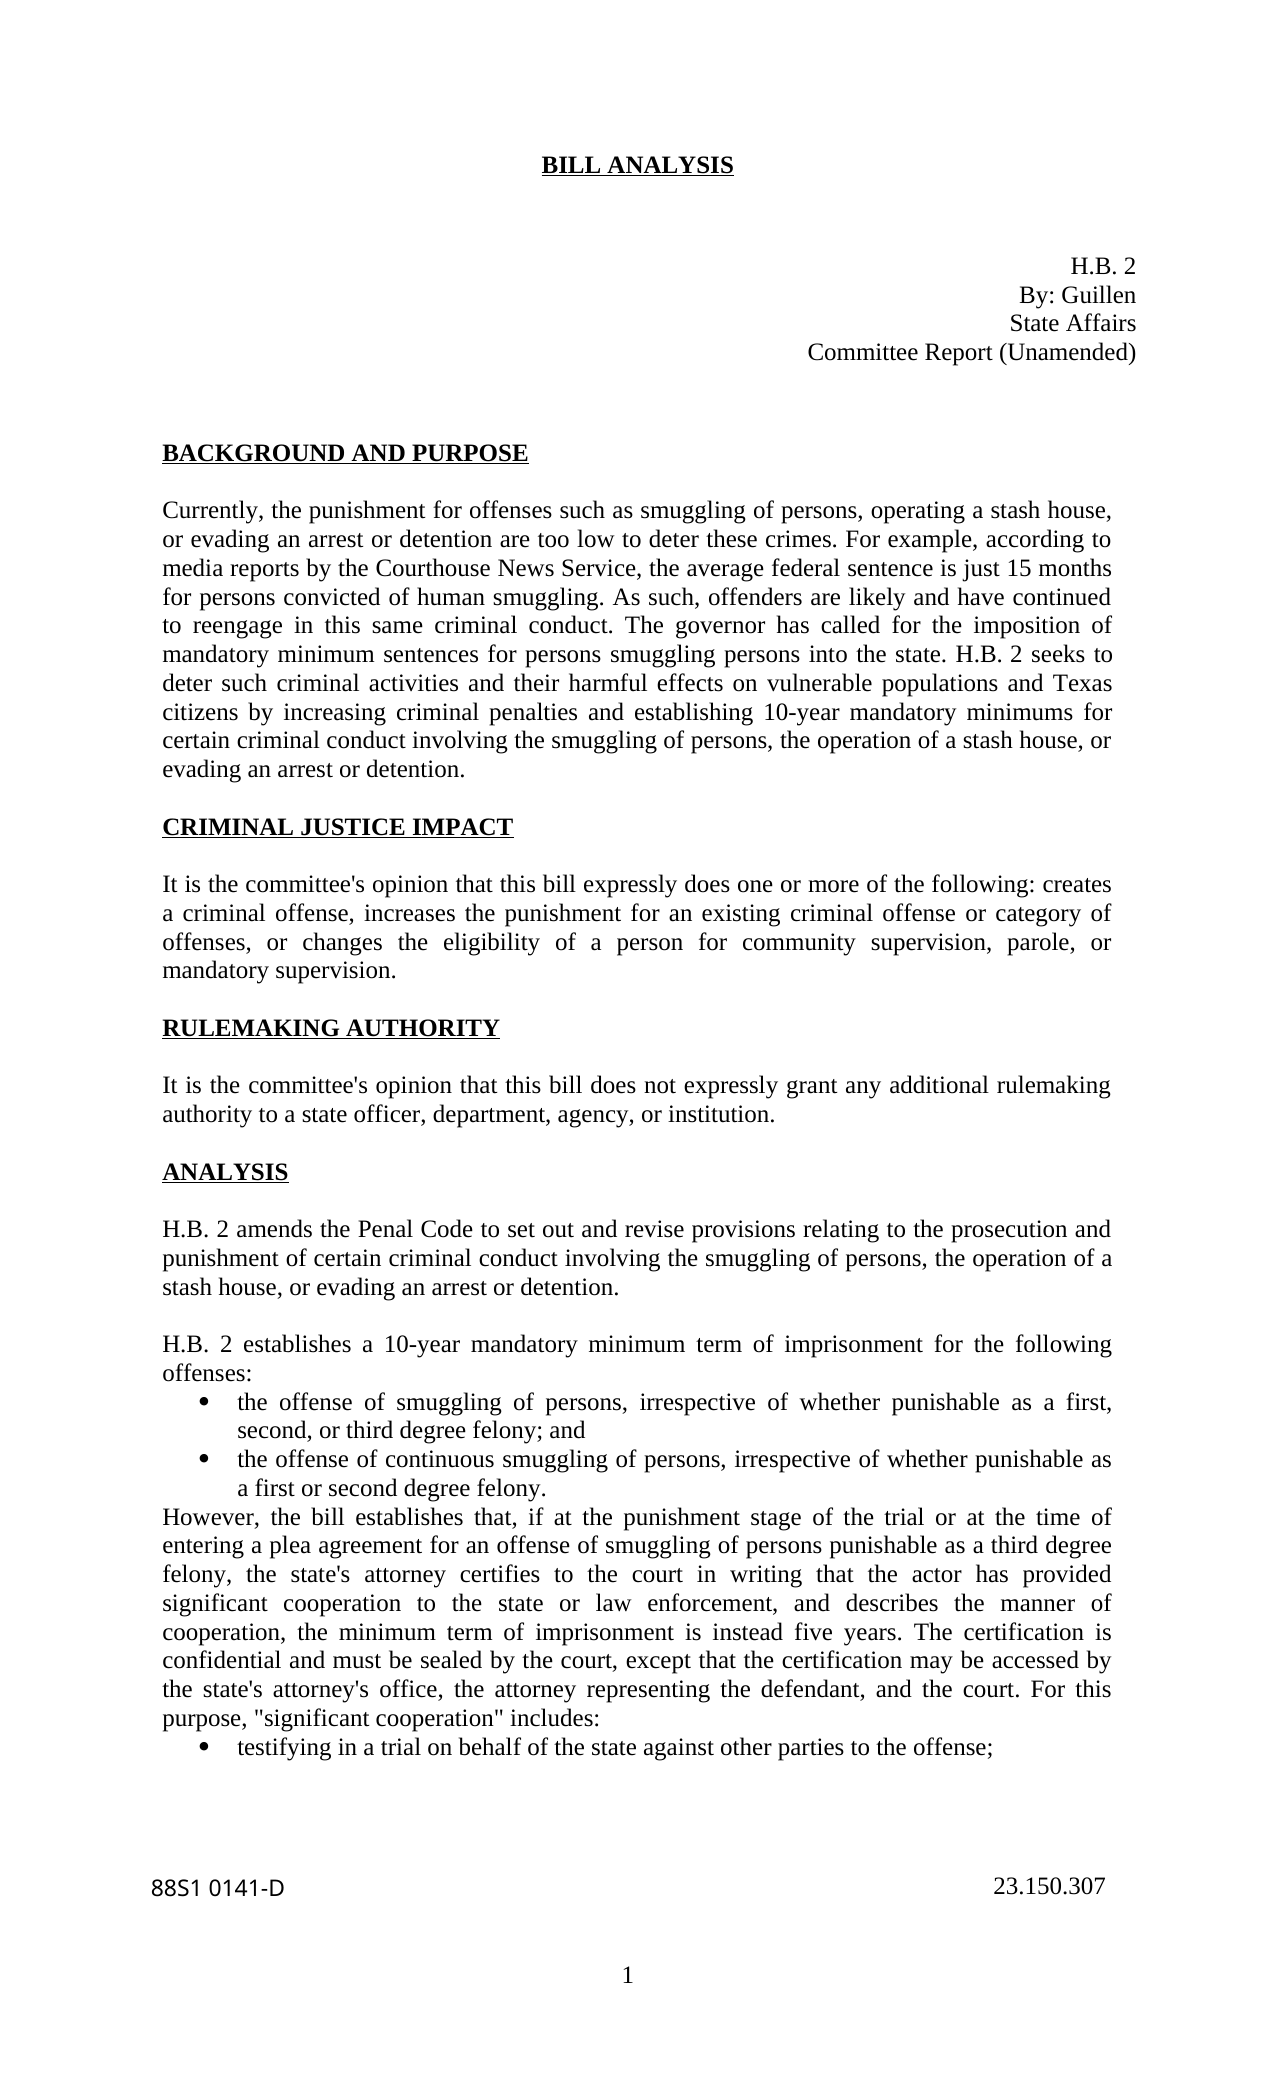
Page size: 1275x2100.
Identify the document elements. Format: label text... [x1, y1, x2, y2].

table_header H.B. 2 [150, 251, 1147, 280]
table_cell CRIMINAL JUSTICE IMPACT It is the committee's opinion that this bill expressly does one or more of the following: creates a criminal offense, increases the punishment for an existing criminal offense or category of offenses, or changes the eligibility of a person for community supervision, parole, or mandatory supervision. [150, 812, 1125, 1013]
table_header BILL ANALYSIS [150, 150, 1125, 179]
table_cell By: Guillen [150, 280, 1147, 308]
table_cell State Affairs [150, 309, 1147, 337]
table_header BACKGROUND AND PURPOSE Currently, the punishment for offenses such as smuggling of persons, operating a stash house, or evading an arrest or detention are too low to deter these crimes. For example, according to media reports by the Courthouse News Service, the average federal sentence is just 15 months for persons convicted of human smuggling. As such, offenders are likely and have continued to reengage in this same criminal conduct. The governor has called for the imposition of mandatory minimum sentences for persons smuggling persons into the state. H.B. 2 seeks to deter such criminal activities and their harmful effects on vulnerable populations and Texas citizens by increasing criminal penalties and establishing 10-year mandatory minimums for certain criminal conduct involving the smuggling of persons, the operation of a stash house, or evading an arrest or detention. [150, 438, 1125, 812]
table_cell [150, 1157, 1125, 1761]
table_cell Committee Report (Unamended) [150, 337, 1147, 366]
table_cell RULEMAKING AUTHORITY It is the committee's opinion that this bill does not expressly grant any additional rulemaking authority to a state officer, department, agency, or institution. [150, 1013, 1125, 1157]
